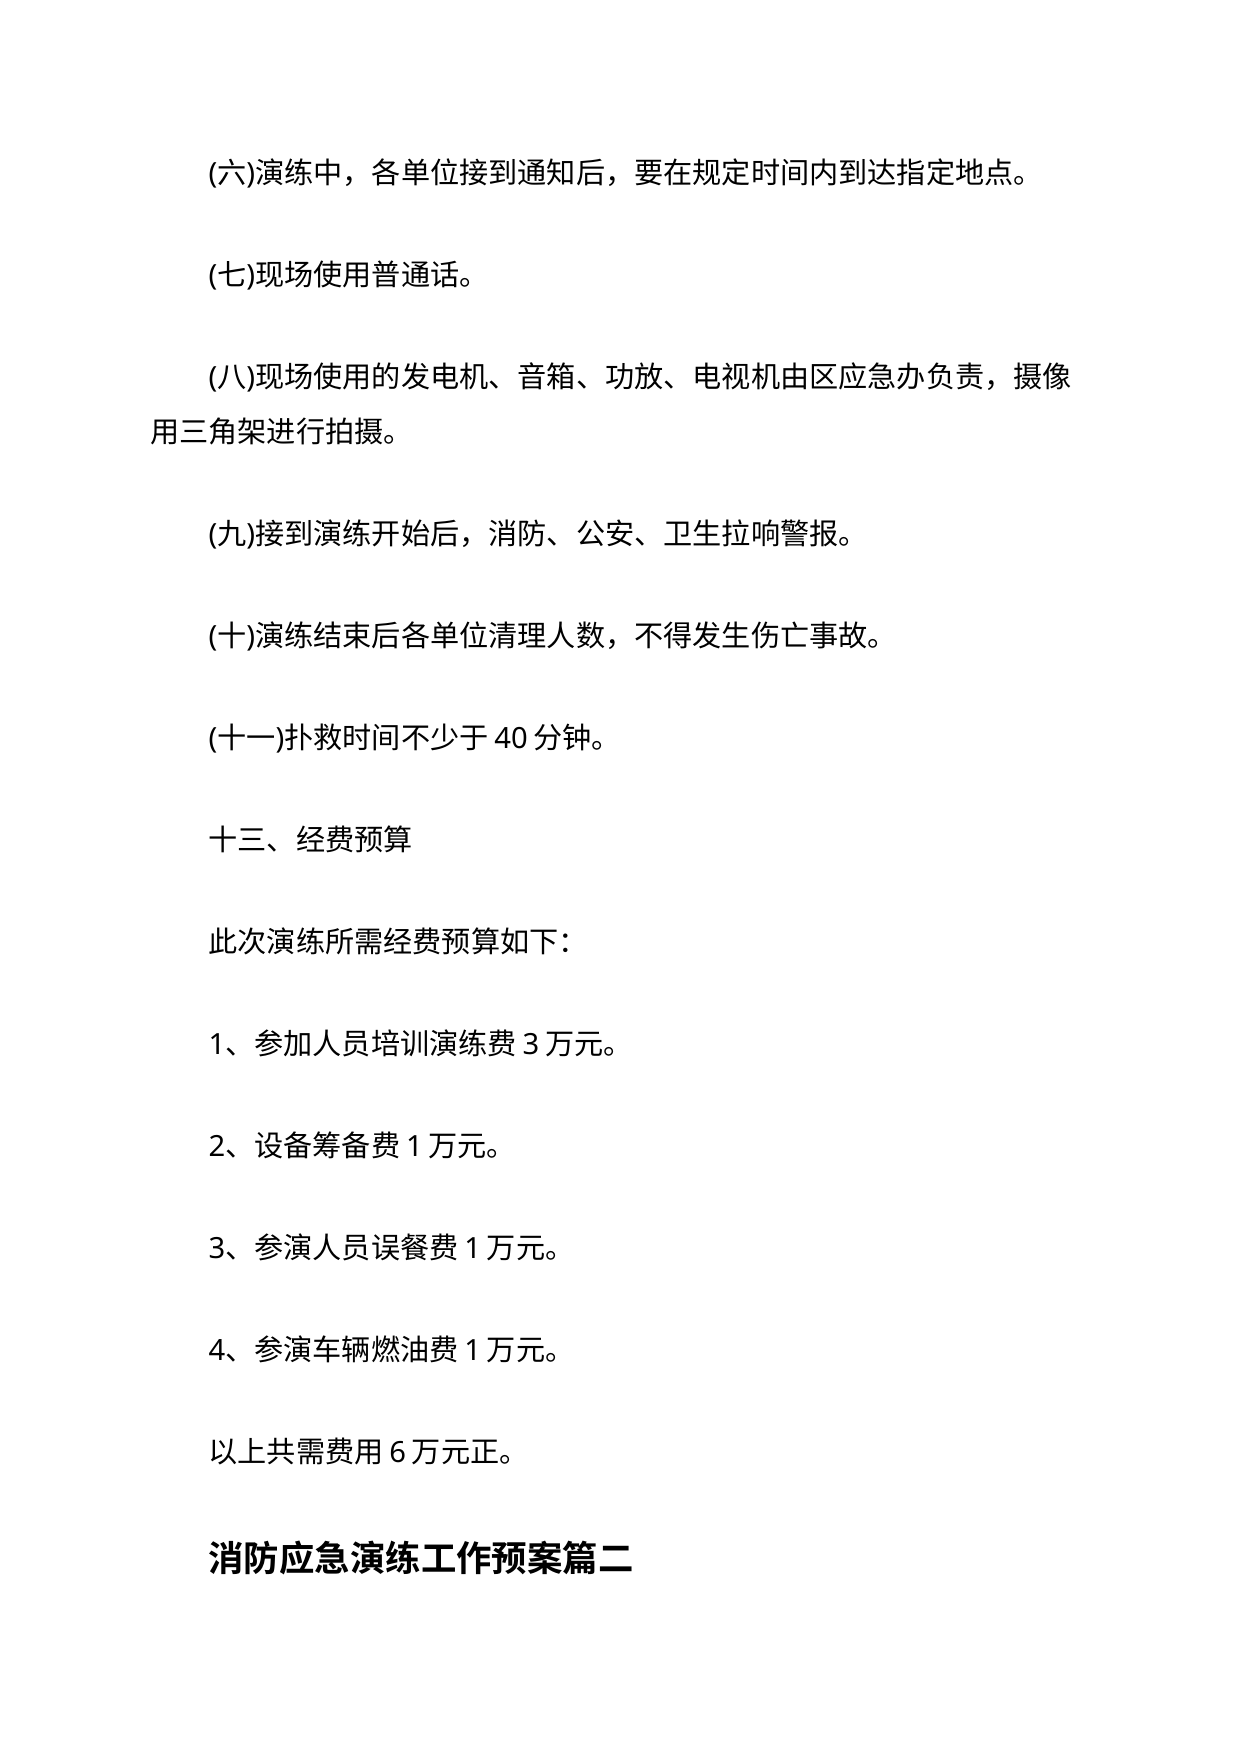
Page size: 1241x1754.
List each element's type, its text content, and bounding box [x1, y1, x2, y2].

text 2、设备筹备费1万元。 [150, 1122, 1090, 1164]
text (十一)扑救时间不少于40分钟。 [150, 715, 1090, 757]
text (九)接到演练开始后，消防、公安、卫生拉响警报。 [150, 511, 1090, 553]
text 消防应急演练工作预案篇二 [150, 1530, 1090, 1581]
text 十三、经费预算 [150, 817, 1090, 859]
text 4、参演车辆燃油费1万元。 [150, 1326, 1090, 1368]
text 以上共需费用6万元正。 [150, 1428, 1090, 1471]
text 3、参演人员误餐费1万元。 [150, 1224, 1090, 1267]
text (七)现场使用普通话。 [150, 252, 1090, 294]
text (十)演练结束后各单位清理人数，不得发生伤亡事故。 [150, 613, 1090, 655]
text 此次演练所需经费预算如下： [150, 918, 1090, 961]
text 1、参加人员培训演练费3万元。 [150, 1020, 1090, 1063]
text (六)演练中，各单位接到通知后，要在规定时间内到达指定地点。 [150, 150, 1090, 192]
text (八)现场使用的发电机、音箱、功放、电视机由区应急办负责，摄像用三角架进行拍摄。 [150, 354, 1090, 451]
